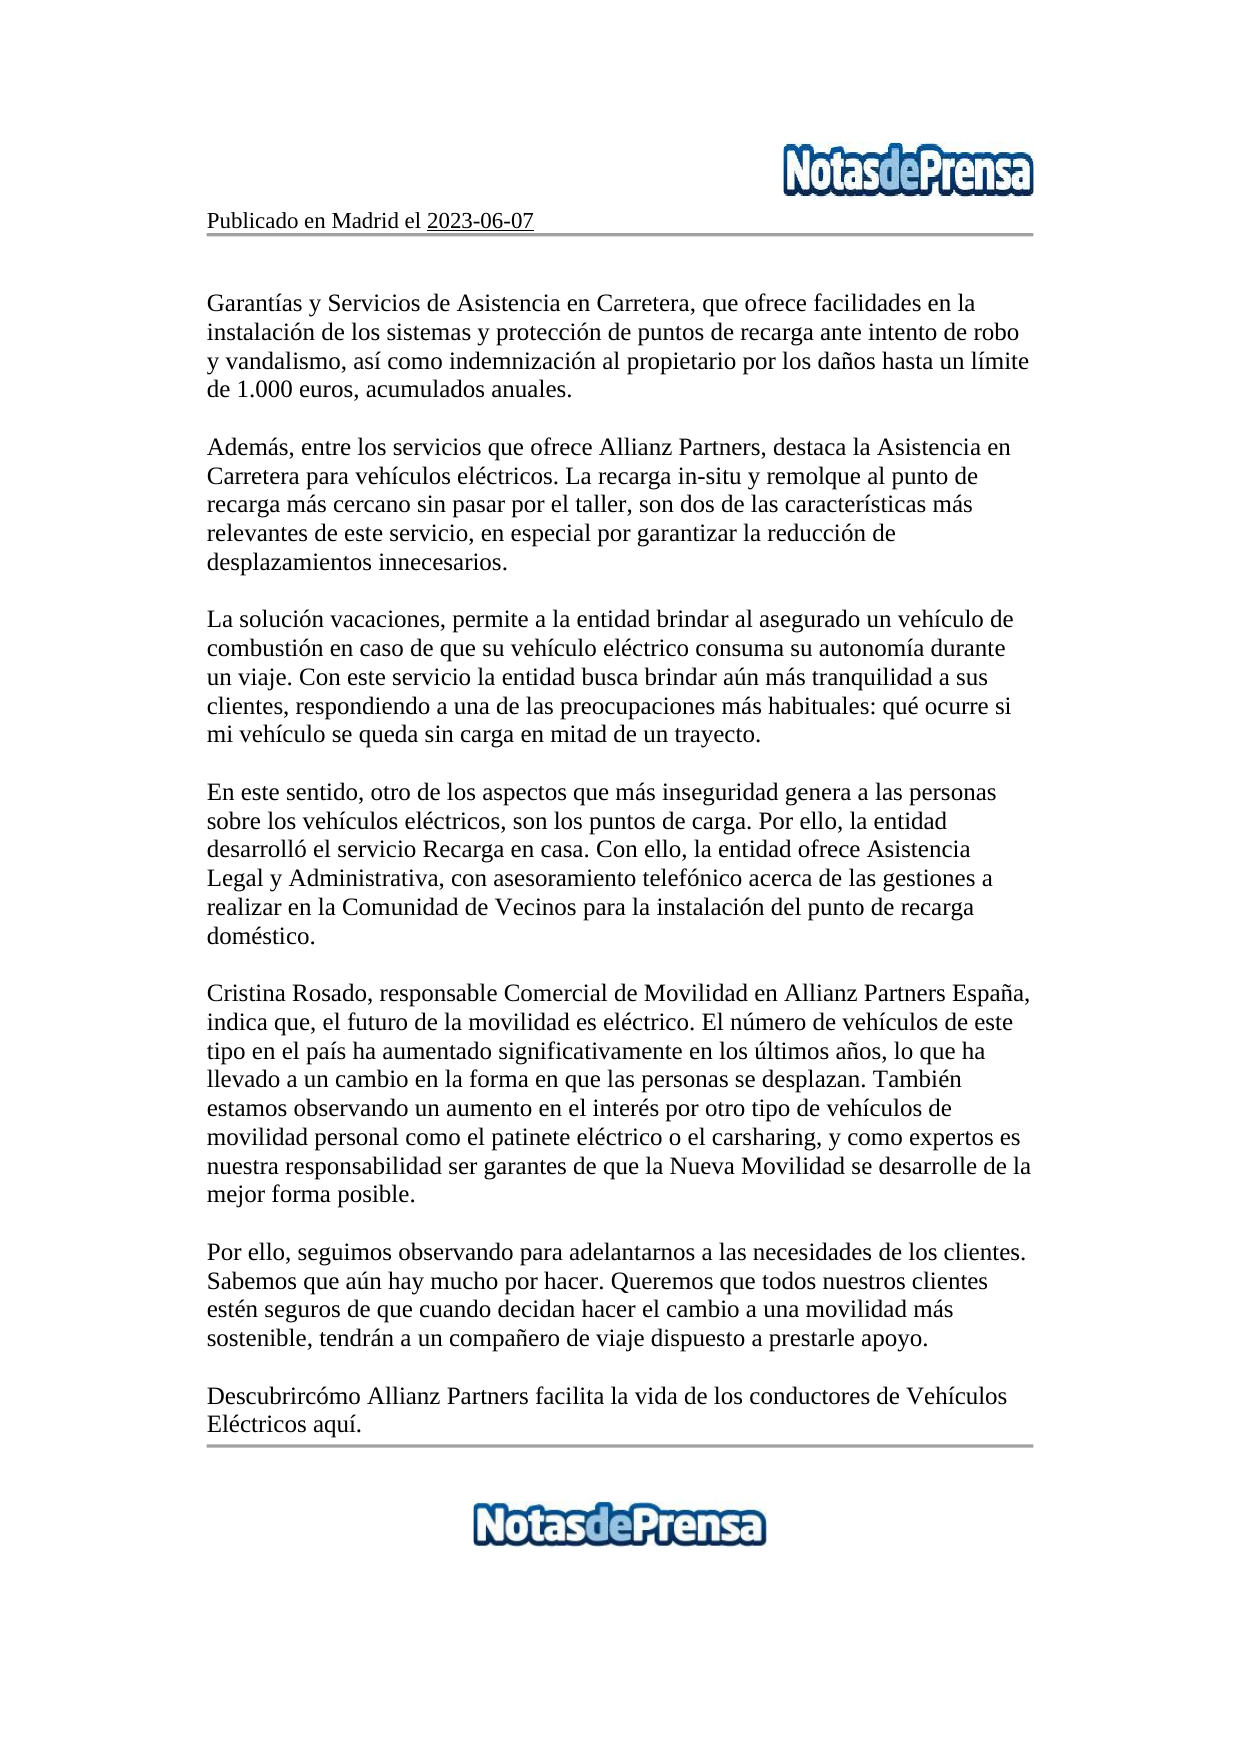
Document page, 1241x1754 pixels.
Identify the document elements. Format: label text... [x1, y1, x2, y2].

picture [473, 1501, 767, 1548]
picture [783, 142, 1034, 199]
